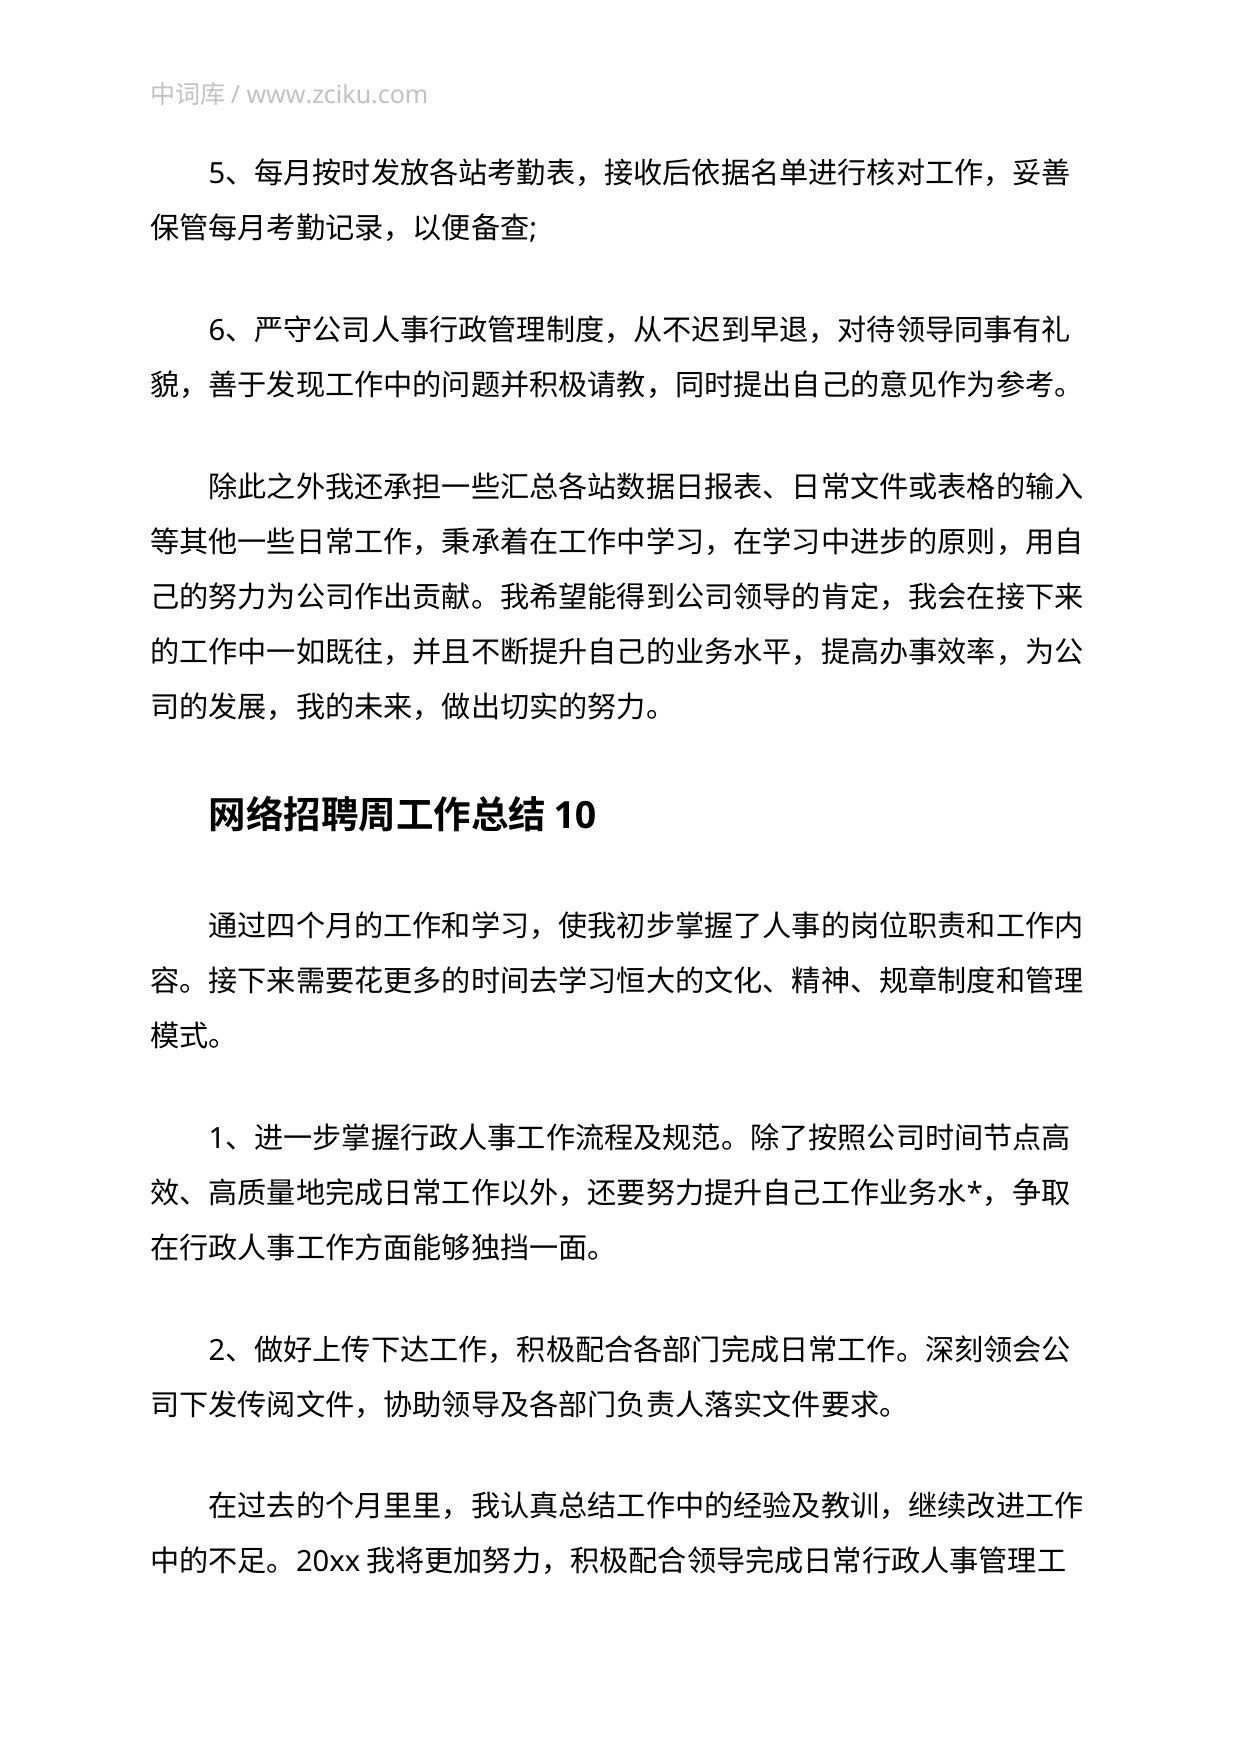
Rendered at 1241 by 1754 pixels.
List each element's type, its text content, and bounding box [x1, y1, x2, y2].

text 通过四个月的工作和学习，使我初步掌握了人事的岗位职责和工作内容。接下来需要花更多的时间去学习恒大的文化、精神、规章制度和管理模式。 [150, 903, 1090, 1055]
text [150, 1483, 1090, 1580]
text 除此之外我还承担一些汇总各站数据日报表、日常文件或表格的输入等其他一些日常工作，秉承着在工作中学习，在学习中进步的原则，用自己的努力为公司作出贡献。我希望能得到公司领导的肯定，我会在接下来的工作中一如既往，并且不断提升自己的业务水平，提高办事效率，为公司的发展，我的未来，做出切实的努力。 [150, 464, 1090, 726]
text 5、每月按时发放各站考勤表，接收后依据名单进行核对工作，妥善保管每月考勤记录，以便备查; [150, 150, 1090, 247]
text 网络招聘周工作总结10 [150, 785, 1090, 839]
text 1、进一步掌握行政人事工作流程及规范。除了按照公司时间节点高效、高质量地完成日常工作以外，还要努力提升自己工作业务水*，争取在行政人事工作方面能够独挡一面。 [150, 1114, 1090, 1267]
text 2、做好上传下达工作，积极配合各部门完成日常工作。深刻领会公司下发传阅文件，协助领导及各部门负责人落实文件要求。 [150, 1326, 1090, 1423]
text 6、严守公司人事行政管理制度，从不迟到早退，对待领导同事有礼貌，善于发现工作中的问题并积极请教，同时提出自己的意见作为参考。 [150, 307, 1090, 404]
